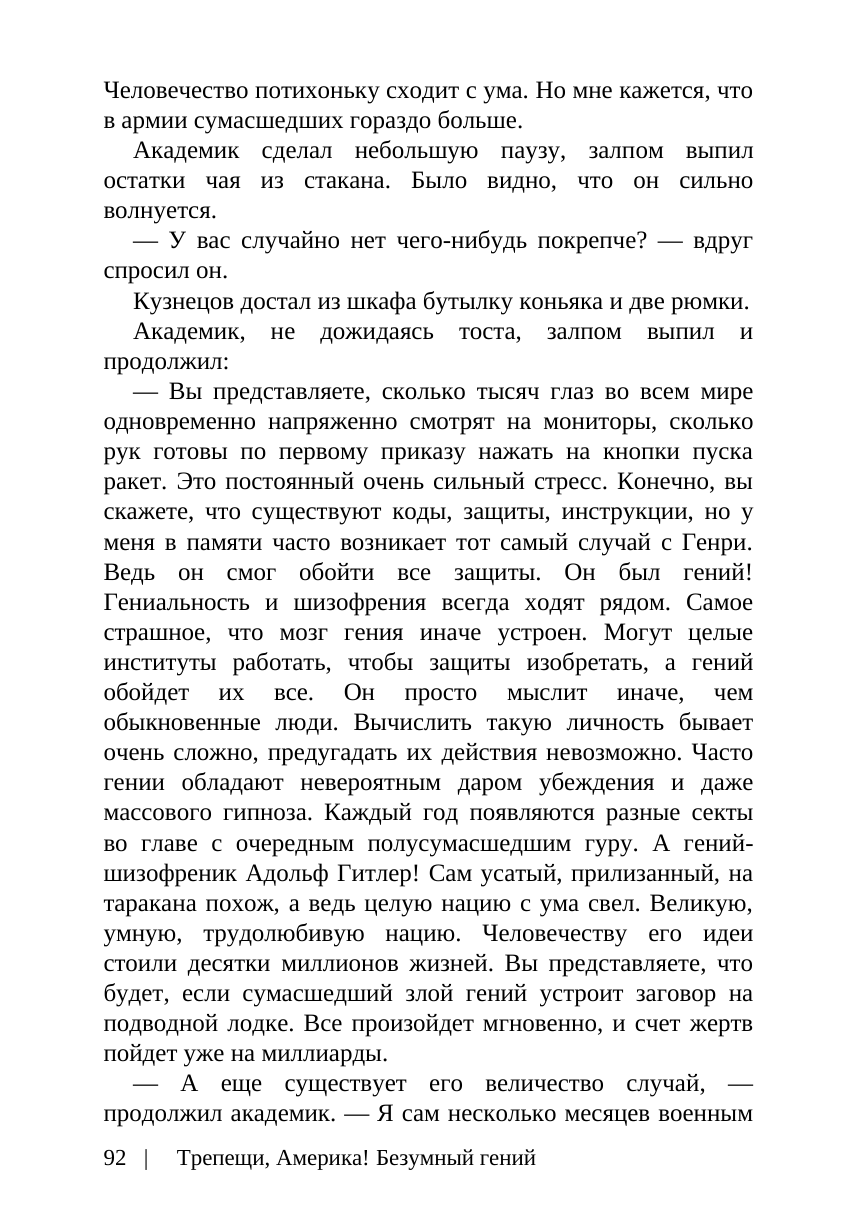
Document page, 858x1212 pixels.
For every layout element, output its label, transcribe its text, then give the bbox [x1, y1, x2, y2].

text — У вас случайно нет чего-нибудь покрепче? — вдруг спросил он. [103, 226, 754, 284]
text — Вы представляете, сколько тысяч глаз во всем мире одновременно напряженно смотрят на мониторы, сколько рук готовы по первому приказу нажать на кнопки пуска ракет. Это постоянный очень сильный стресс. Конечно, вы скажете, что существуют коды, защиты, инструкции, но у меня в памяти часто возникает тот самый случай с Генри. Ведь он смог обойти все защиты. Он был гений! Гениальность и шизофрения всегда ходят рядом. Самое страшное, что мозг гения иначе устроен. Могут целые институты работать, чтобы защиты изобретать, а гений обойдет их все. Он просто мыслит иначе, чем обыкновенные люди. Вычислить такую личность бывает очень сложно, предугадать их действия невозможно. Часто гении обладают невероятным даром убеждения и даже массового гипноза. Каждый год появляются разные секты во главе с очередным полусумасшедшим гуру. А гений-шизофреник Адольф Гитлер! Сам усатый, прилизанный, на таракана похож, а ведь целую нацию с ума свел. Великую, умную, трудолюбивую нацию. Человечеству его идеи стоили десятки миллионов жизней. Вы представляете, что будет, если сумасшедший злой гений устроит заговор на подводной лодке. Все произойдет мгновенно, и счет жертв пойдет уже на миллиарды. [103, 376, 754, 1067]
text Академик сделал небольшую паузу, залпом выпил остатки чая из стакана. Было видно, что он сильно волнуется. [103, 135, 754, 224]
text Академик, не дожидаясь тоста, залпом выпил и продолжил: [103, 316, 754, 375]
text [103, 1068, 754, 1127]
text Кузнецов достал из шкафа бутылку коньяка и две рюмки. [103, 286, 754, 314]
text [103, 75, 754, 134]
